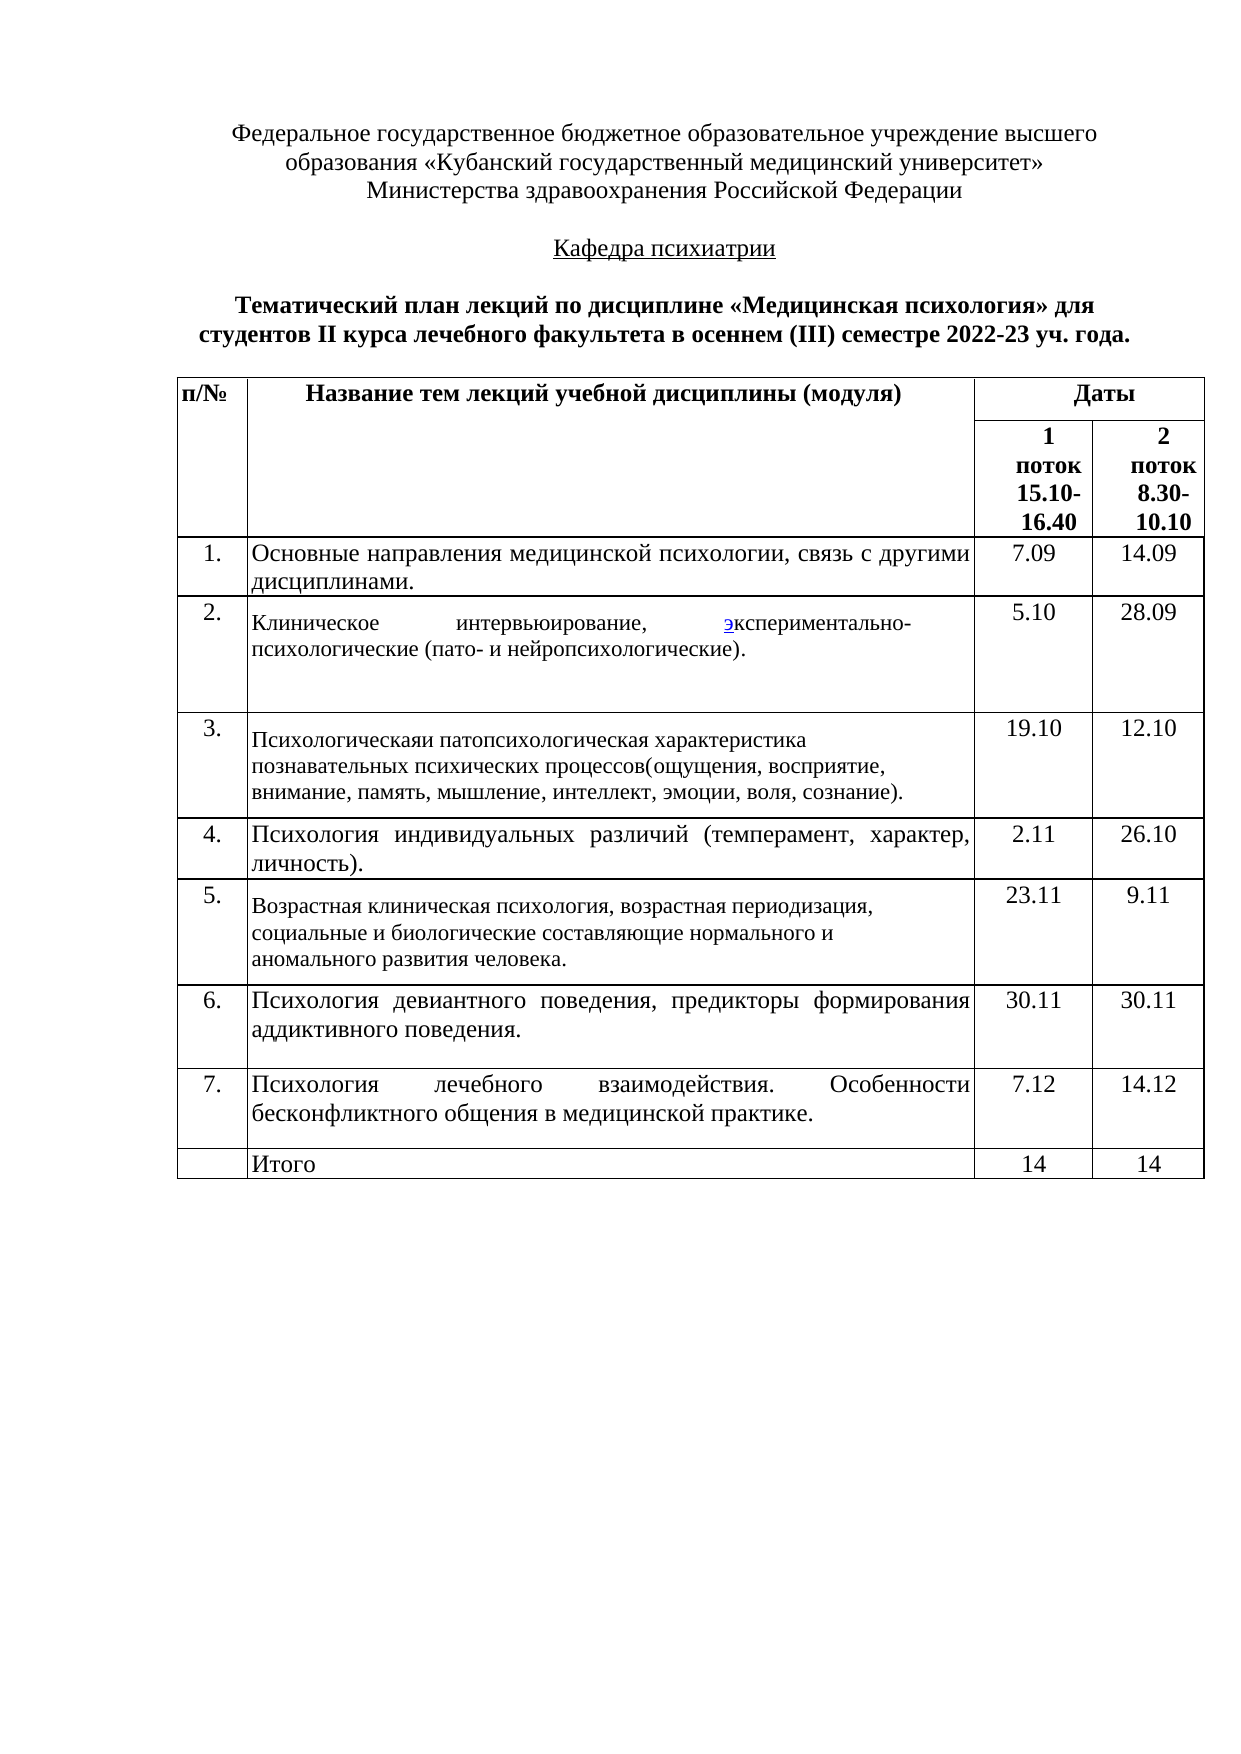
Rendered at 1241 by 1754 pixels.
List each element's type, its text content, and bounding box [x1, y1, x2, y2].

table_cell 28.09 [1093, 597, 1203, 712]
table_header Название тем лекций учебной дисциплины (модуля) [248, 378, 974, 536]
table_cell 23.11 [975, 880, 1092, 984]
table_cell Психология индивидуальных различий (темперамент, характер, личность). [248, 819, 974, 878]
text Кафедра психиатрии [177, 233, 1152, 262]
text Федеральное государственное бюджетное образовательное учреждение высшего образования «Кубанский государственный медицинский университет» [177, 118, 1152, 176]
table_cell 14.12 [1093, 1069, 1203, 1147]
table_cell Психология лечебного взаимодействия. Особенности бесконфликтного общения в медицинской практике. [248, 1069, 974, 1147]
table_cell [178, 1149, 247, 1178]
table_cell 19.10 [975, 713, 1092, 817]
table_cell 14 [975, 1149, 1092, 1178]
table_cell 6. [178, 986, 247, 1068]
table_cell Итого [248, 1149, 974, 1178]
table_header Даты [975, 378, 1204, 420]
table_cell Клиническое интервьюирование, экспериментально-психологические (пато- и нейропсихологические). [248, 597, 974, 712]
table_cell 1. [178, 538, 247, 595]
table_cell 7. [178, 1069, 247, 1147]
table_cell 12.10 [1093, 713, 1203, 817]
table_cell 2.11 [975, 819, 1092, 878]
table_cell 2 поток 8.30-10.10 [1093, 421, 1204, 536]
table_cell 4. [178, 819, 247, 878]
table_cell Психологическаяи патопсихологическая характеристика познавательных психических процессов(ощущения, восприятие, внимание, память, мышление, интеллект, эмоции, воля, сознание). [248, 713, 974, 817]
table_cell 7.12 [975, 1069, 1092, 1147]
table_cell 14 [1093, 1149, 1203, 1178]
table_header п/№ [178, 378, 247, 536]
table_cell 26.10 [1093, 819, 1203, 878]
table_cell 1 поток 15.10-16.40 [975, 421, 1092, 536]
table_cell Основные направления медицинской психологии, связь с другими дисциплинами. [248, 538, 974, 595]
table_cell 9.11 [1093, 880, 1203, 984]
table_cell Возрастная клиническая психология, возрастная периодизация, социальные и биологические составляющие нормального и аномального развития человека. [248, 880, 974, 984]
table_cell 5.10 [975, 597, 1092, 712]
table_cell Психология девиантного поведения, предикторы формирования аддиктивного поведения. [248, 986, 974, 1068]
table_cell 2. [178, 597, 247, 712]
table_cell 14.09 [1093, 538, 1203, 595]
text Министерства здравоохранения Российской Федерации [177, 176, 1152, 204]
table_cell 3. [178, 713, 247, 817]
table_cell 30.11 [975, 986, 1092, 1068]
text Тематический план лекций по дисциплине «Медицинская психология» для студентов II курса лечебного факультета в осеннем (III) семестре 2022-23 уч. года. [177, 291, 1152, 348]
table_cell 5. [178, 880, 247, 984]
table_cell 7.09 [975, 538, 1092, 595]
table_cell 30.11 [1093, 986, 1203, 1068]
